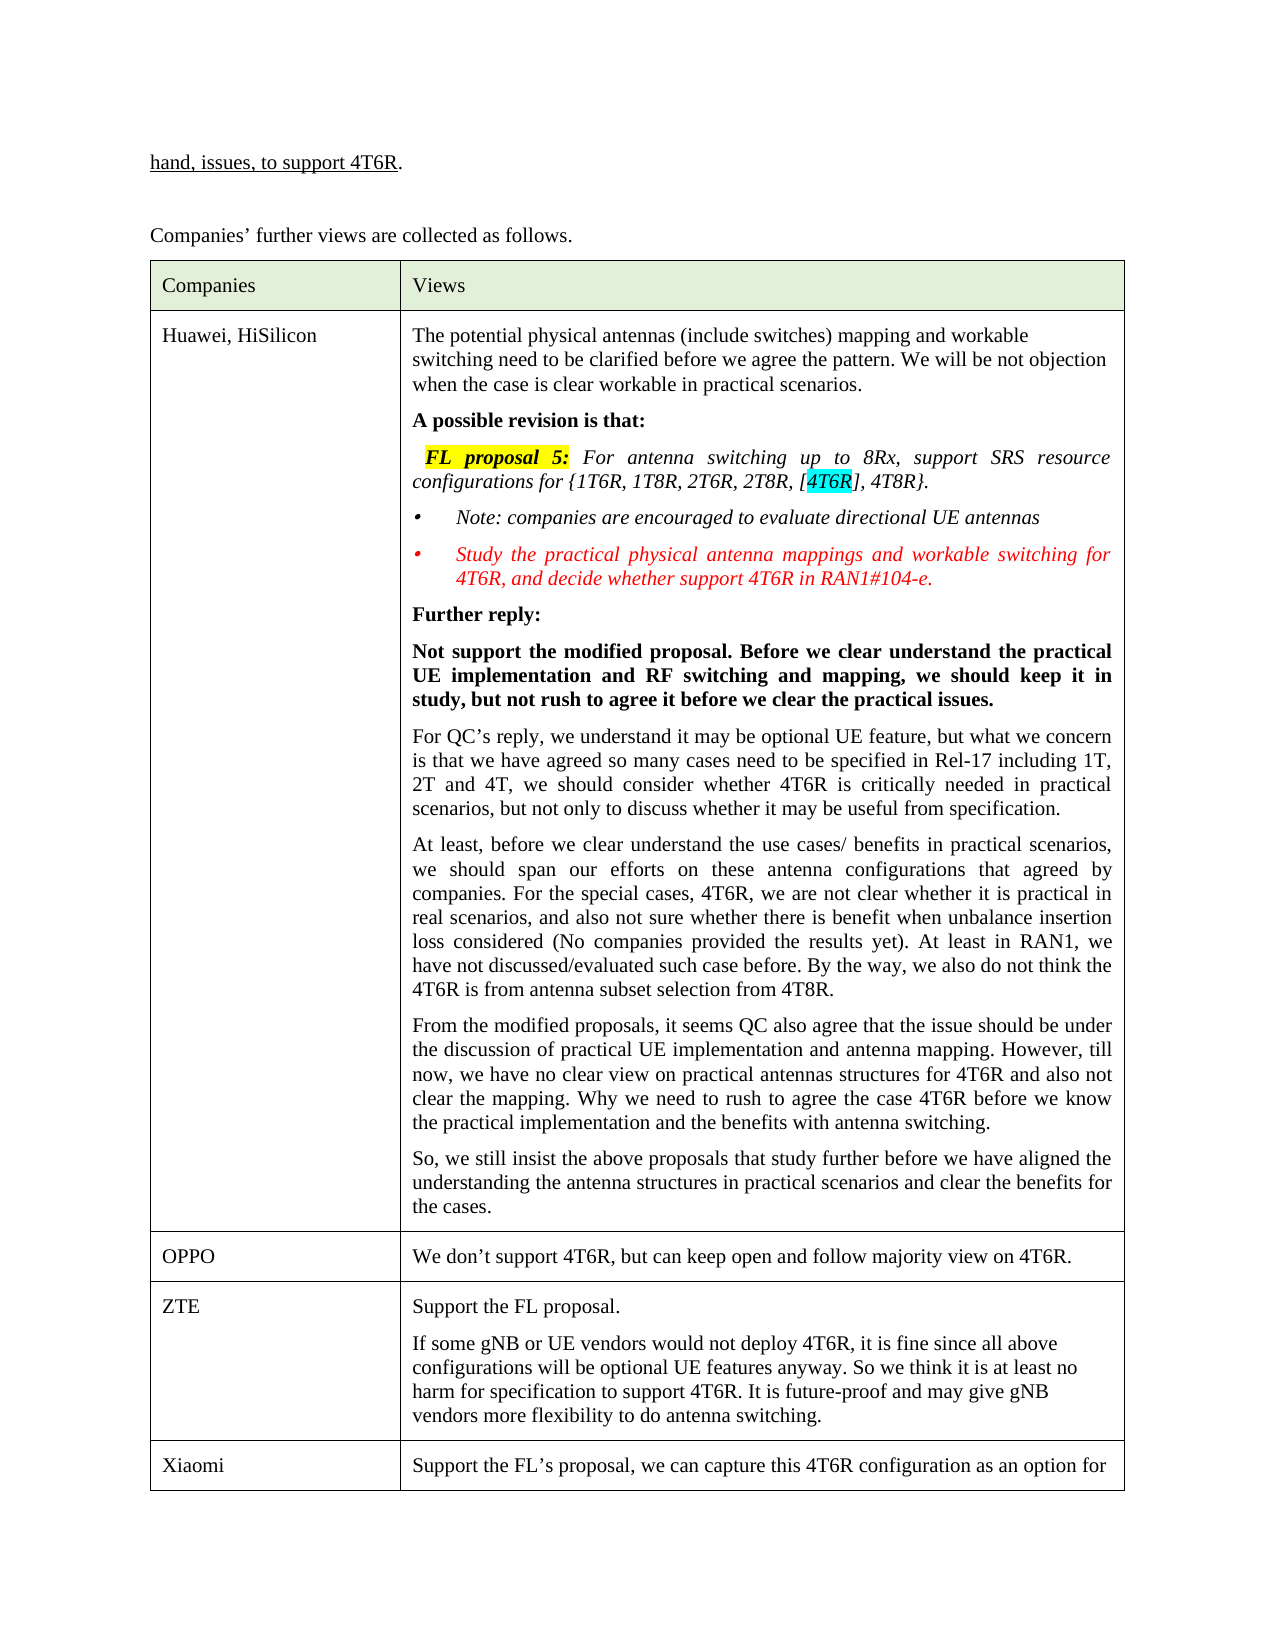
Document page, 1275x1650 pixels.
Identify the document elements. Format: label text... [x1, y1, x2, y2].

table_cell OPPO [151, 1232, 400, 1281]
table_cell Huawei, HiSilicon [151, 311, 400, 1231]
table_cell Support the FL proposal. If some gNB or UE vendors would not deploy 4T6R, it is fine since all above configurations will be optional UE features anyway. So we think it is at least no harm for specification to support 4T6R. It is future-proof and may give gNB vendors more flexibility to do antenna switching. [401, 1282, 1124, 1440]
table_cell The potential physical antennas (include switches) mapping and workable switching need to be clarified before we agree the pattern. We will be not objection when the case is clear workable in practical scenarios. A possible revision is that: FL proposal 5: For antenna switching up to 8Rx, support SRS resource configurations for {1T6R, 1T8R, 2T6R, 2T8R, [4T6R], 4T8R}. Note: companies are encouraged to evaluate directional UE antennas Study the practical physical antenna mappings and workable switching for 4T6R, and decide whether support 4T6R in RAN1#104-e. Further reply: Not support the modified proposal. Before we clear understand the practical UE implementation and RF switching and mapping, we should keep it in study, but not rush to agree it before we clear the practical issues. For QC’s reply, we understand it may be optional UE feature, but what we concern is that we have agreed so many cases need to be specified in Rel-17 including 1T, 2T and 4T, we should consider whether 4T6R is critically needed in practical scenarios, but not only to discuss whether it may be useful from specification. At least, before we clear understand the use cases/ benefits in practical scenarios, we should span our efforts on these antenna configurations that agreed by companies. For the special cases, 4T6R, we are not clear whether it is practical in real scenarios, and also not sure whether there is benefit when unbalance insertion loss considered (No companies provided the results yet). At least in RAN1, we have not discussed/evaluated such case before. By the way, we also do not think the 4T6R is from antenna subset selection from 4T8R. From the modified proposals, it seems QC also agree that the issue should be under the discussion of practical UE implementation and antenna mapping. However, till now, we have no clear view on practical antennas structures for 4T6R and also not clear the mapping. Why we need to rush to agree the case 4T6R before we know the practical implementation and the benefits with antenna switching. So, we still insist the above proposals that study further before we have aligned the understanding the antenna structures in practical scenarios and clear the benefits for the cases. [401, 311, 1124, 1231]
table_cell We don’t support 4T6R, but can keep open and follow majority view on 4T6R. [401, 1232, 1124, 1281]
text Companies’ further views are collected as follows. [150, 223, 1125, 247]
table_header Companies [151, 261, 400, 310]
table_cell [401, 1441, 1124, 1490]
table_cell ZTE [151, 1282, 400, 1440]
table_header Views [401, 261, 1124, 310]
table_cell Xiaomi [151, 1441, 400, 1490]
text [150, 150, 1125, 174]
